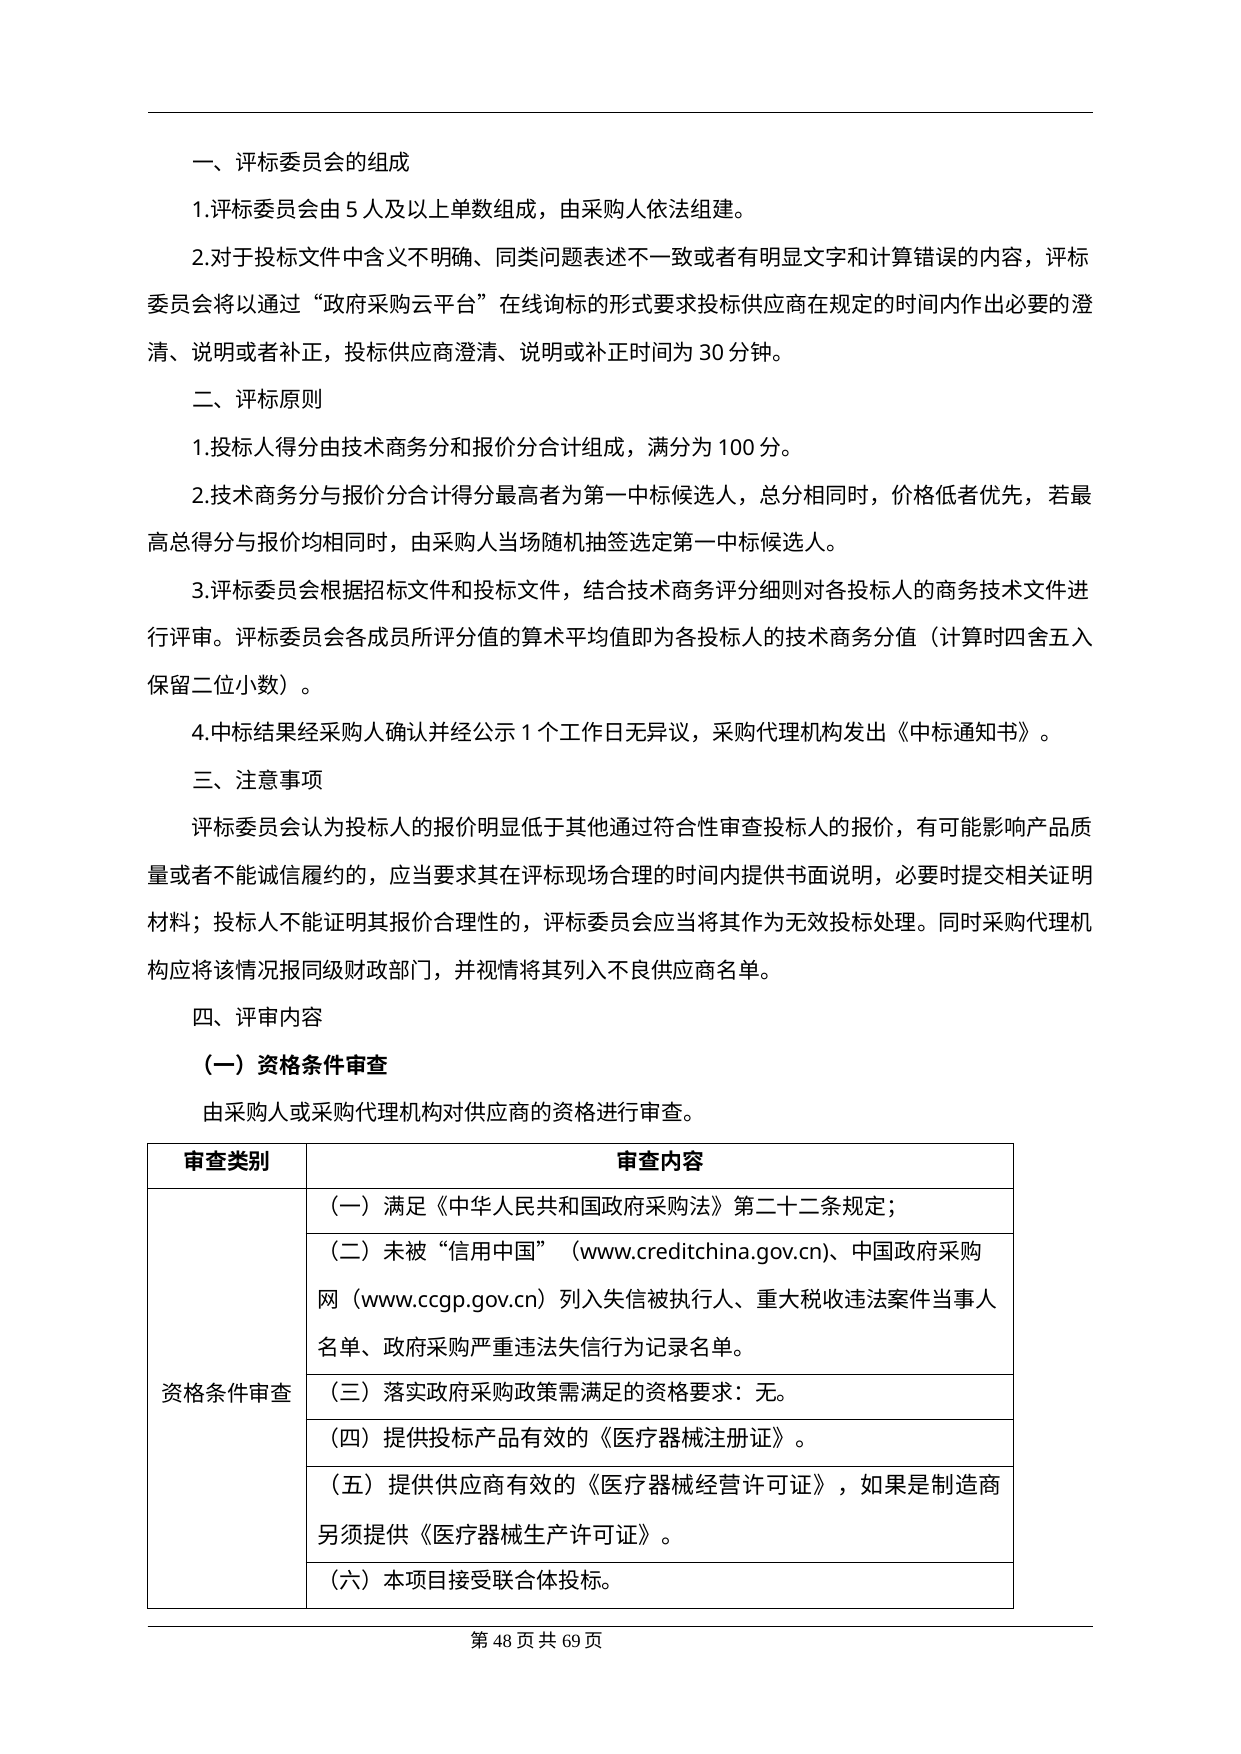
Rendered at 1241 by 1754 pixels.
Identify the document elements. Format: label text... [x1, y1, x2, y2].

text （一）资格条件审查 [148, 1048, 1093, 1079]
table_cell （六）本项目接受联合体投标。 [307, 1563, 1013, 1607]
text 三、注意事项 [192, 763, 1093, 794]
table_header 审查内容 [307, 1144, 1013, 1188]
text 2.对于投标文件中含义不明确、同类问题表述不一致或者有明显文字和计算错误的内容，评标委员会将以通过“政府采购云平台”在线询标的形式要求投标供应商在规定的时间内作出必要的澄清、说明或者补正，投标供应商澄清、说明或补正时间为30分钟。 [148, 240, 1093, 367]
text 一、评标委员会的组成 [192, 145, 1093, 176]
text 四、评审内容 [192, 1000, 1093, 1032]
text 由采购人或采购代理机构对供应商的资格进行审查。 [148, 1095, 1093, 1127]
text 1.评标委员会由5人及以上单数组成，由采购人依法组建。 [148, 192, 1093, 224]
table_cell 资格条件审查 [148, 1189, 306, 1607]
table_cell （三）落实政府采购政策需满足的资格要求：无。 [307, 1375, 1013, 1419]
table_cell （五）提供供应商有效的《医疗器械经营许可证》，如果是制造商另须提供《医疗器械生产许可证》。 [307, 1467, 1013, 1562]
text 3.评标委员会根据招标文件和投标文件，结合技术商务评分细则对各投标人的商务技术文件进行评审。评标委员会各成员所评分值的算术平均值即为各投标人的技术商务分值（计算时四舍五入保留二位小数）。 [148, 573, 1093, 699]
table_cell （四）提供投标产品有效的《医疗器械注册证》。 [307, 1420, 1013, 1466]
text 4.中标结果经采购人确认并经公示1个工作日无异议，采购代理机构发出《中标通知书》。 [148, 715, 1093, 747]
text 2.技术商务分与报价分合计得分最高者为第一中标候选人，总分相同时，价格低者优先，若最高总得分与报价均相同时，由采购人当场随机抽签选定第一中标候选人。 [148, 478, 1093, 557]
table_cell 未被“信用中国”（www.creditchina.gov.cn)、中国政府采购网（www.ccgp.gov.cn）列入失信被执行人、重大税收违法案件当事人名单、政府采购严重违法失信行为记录名单。 [307, 1234, 1013, 1374]
text 1.投标人得分由技术商务分和报价分合计组成，满分为100分。 [148, 430, 1093, 462]
table_cell 满足《中华人民共和国政府采购法》第二十二条规定； [307, 1189, 1013, 1233]
text 二、评标原则 [192, 382, 1093, 414]
text 评标委员会认为投标人的报价明显低于其他通过符合性审查投标人的报价，有可能影响产品质量或者不能诚信履约的，应当要求其在评标现场合理的时间内提供书面说明，必要时提交相关证明材料；投标人不能证明其报价合理性的，评标委员会应当将其作为无效投标处理。同时采购代理机构应将该情况报同级财政部门，并视情将其列入不良供应商名单。 [148, 810, 1093, 984]
table_header 审查类别 [148, 1144, 306, 1188]
